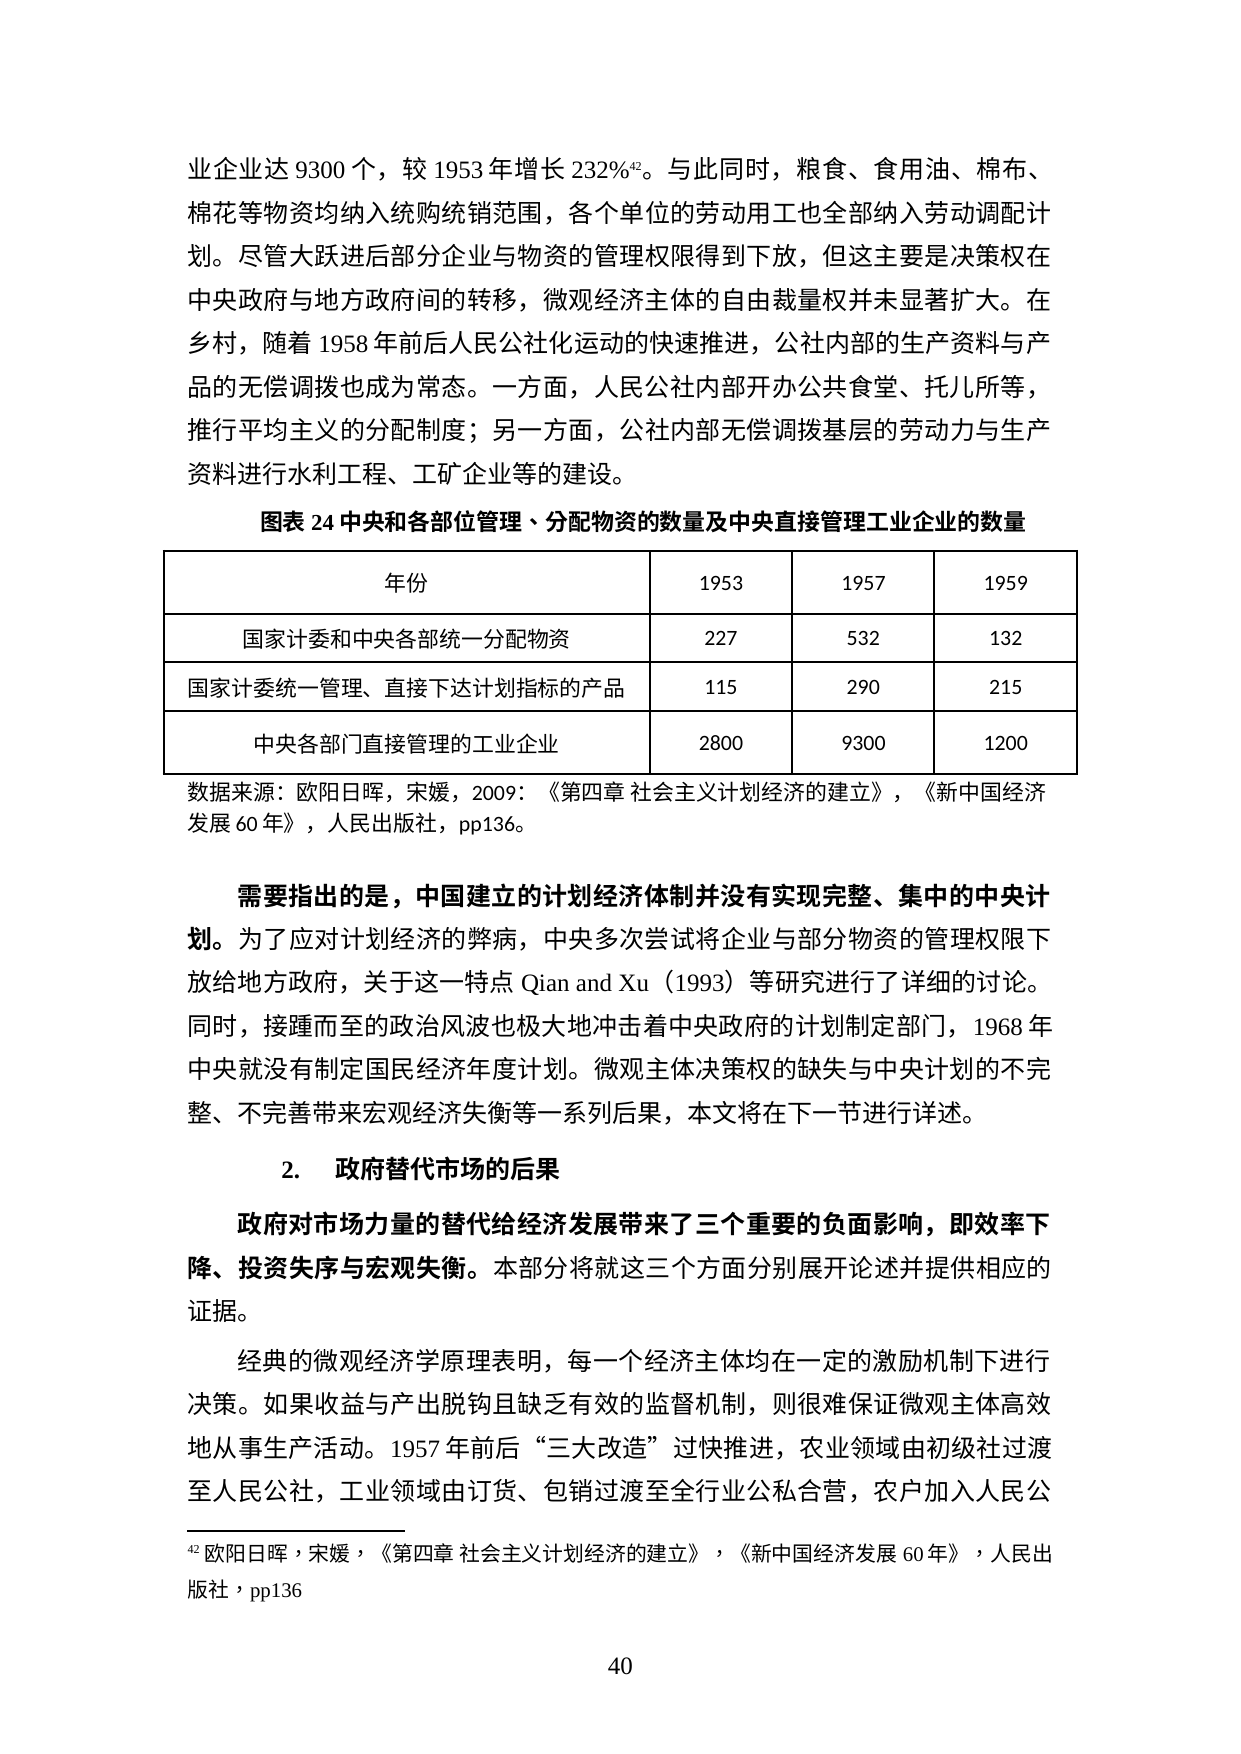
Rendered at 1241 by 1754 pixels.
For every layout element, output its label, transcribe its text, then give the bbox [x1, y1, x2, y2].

table_cell 532 [793, 615, 933, 661]
table_header 1957 [793, 552, 933, 612]
table_cell 国家计委统一管理、直接下达计划指标的产品 [165, 663, 649, 710]
table_header 1953 [651, 552, 791, 612]
table_cell 国家计委和中央各部统一分配物资 [165, 615, 649, 661]
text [187, 150, 1053, 490]
table_cell 132 [935, 615, 1076, 661]
table_header 1959 [935, 552, 1076, 612]
table_cell 中央各部门直接管理的工业企业 [165, 712, 649, 773]
text 图表 24 中央和各部位管理、分配物资的数量及中央直接管理工业企业的数量 [187, 504, 1053, 537]
text 需要指出的是，中国建立的计划经济体制并没有实现完整、集中的中央计划。为了应对计划经济的弊病，中央多次尝试将企业与部分物资的管理权限下放给地方政府，关于这一特点Qian and Xu（1993）等研究进行了详细的讨论。同时，接踵而至的政治风波也极大地冲击着中央政府的计划制定部门，1968年中央就没有制定国民经济年度计划。微观主体决策权的缺失与中央计划的不完整、不完善带来宏观经济失衡等一系列后果，本文将在下一节进行详述。 [187, 876, 1053, 1129]
table_header 年份 [165, 552, 649, 612]
subtitle 政府替代市场的后果 [281, 1149, 1028, 1185]
table_cell 2800 [651, 712, 791, 773]
table_cell 115 [651, 663, 791, 710]
text 政府对市场力量的替代给经济发展带来了三个重要的负面影响，即效率下降、投资失序与宏观失衡。本部分将就这三个方面分别展开论述并提供相应的证据。 [187, 1205, 1053, 1328]
table_cell 9300 [793, 712, 933, 773]
text 数据来源：欧阳日晖，宋媛，2009：《第四章 社会主义计划经济的建立》，《新中国经济发展60年》，人民出版社，pp136。 [187, 775, 1053, 838]
table_cell 1200 [935, 712, 1076, 773]
table_cell 227 [651, 615, 791, 661]
table_cell 290 [793, 663, 933, 710]
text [187, 1342, 1053, 1508]
table_cell 215 [935, 663, 1076, 710]
